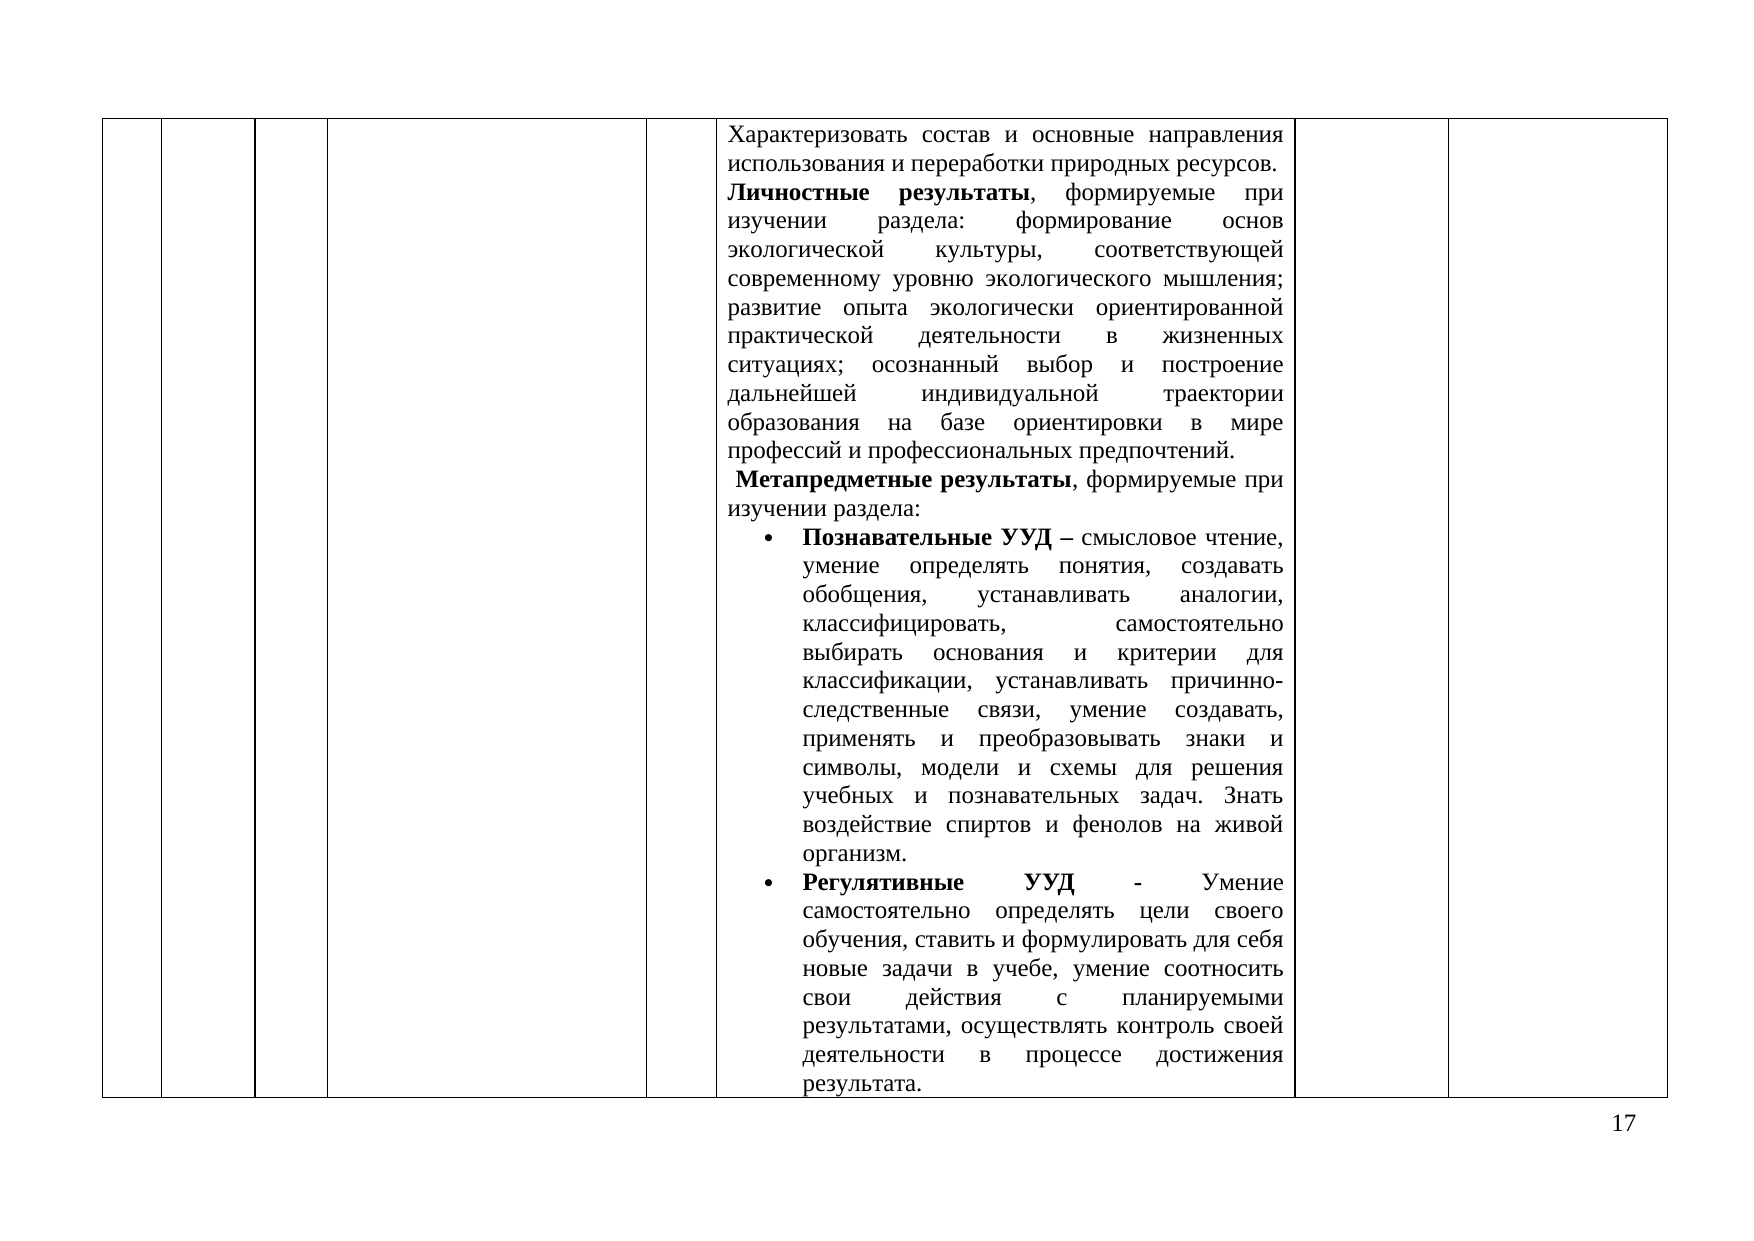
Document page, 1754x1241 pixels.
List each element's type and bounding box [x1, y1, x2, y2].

table_cell [1296, 119, 1448, 1097]
table_cell [103, 119, 161, 1097]
table_cell [328, 119, 646, 1097]
table_cell [162, 119, 254, 1097]
table_cell [717, 119, 1294, 1097]
table_cell [256, 119, 327, 1097]
table_cell [647, 119, 716, 1097]
table_cell [1449, 119, 1667, 1097]
